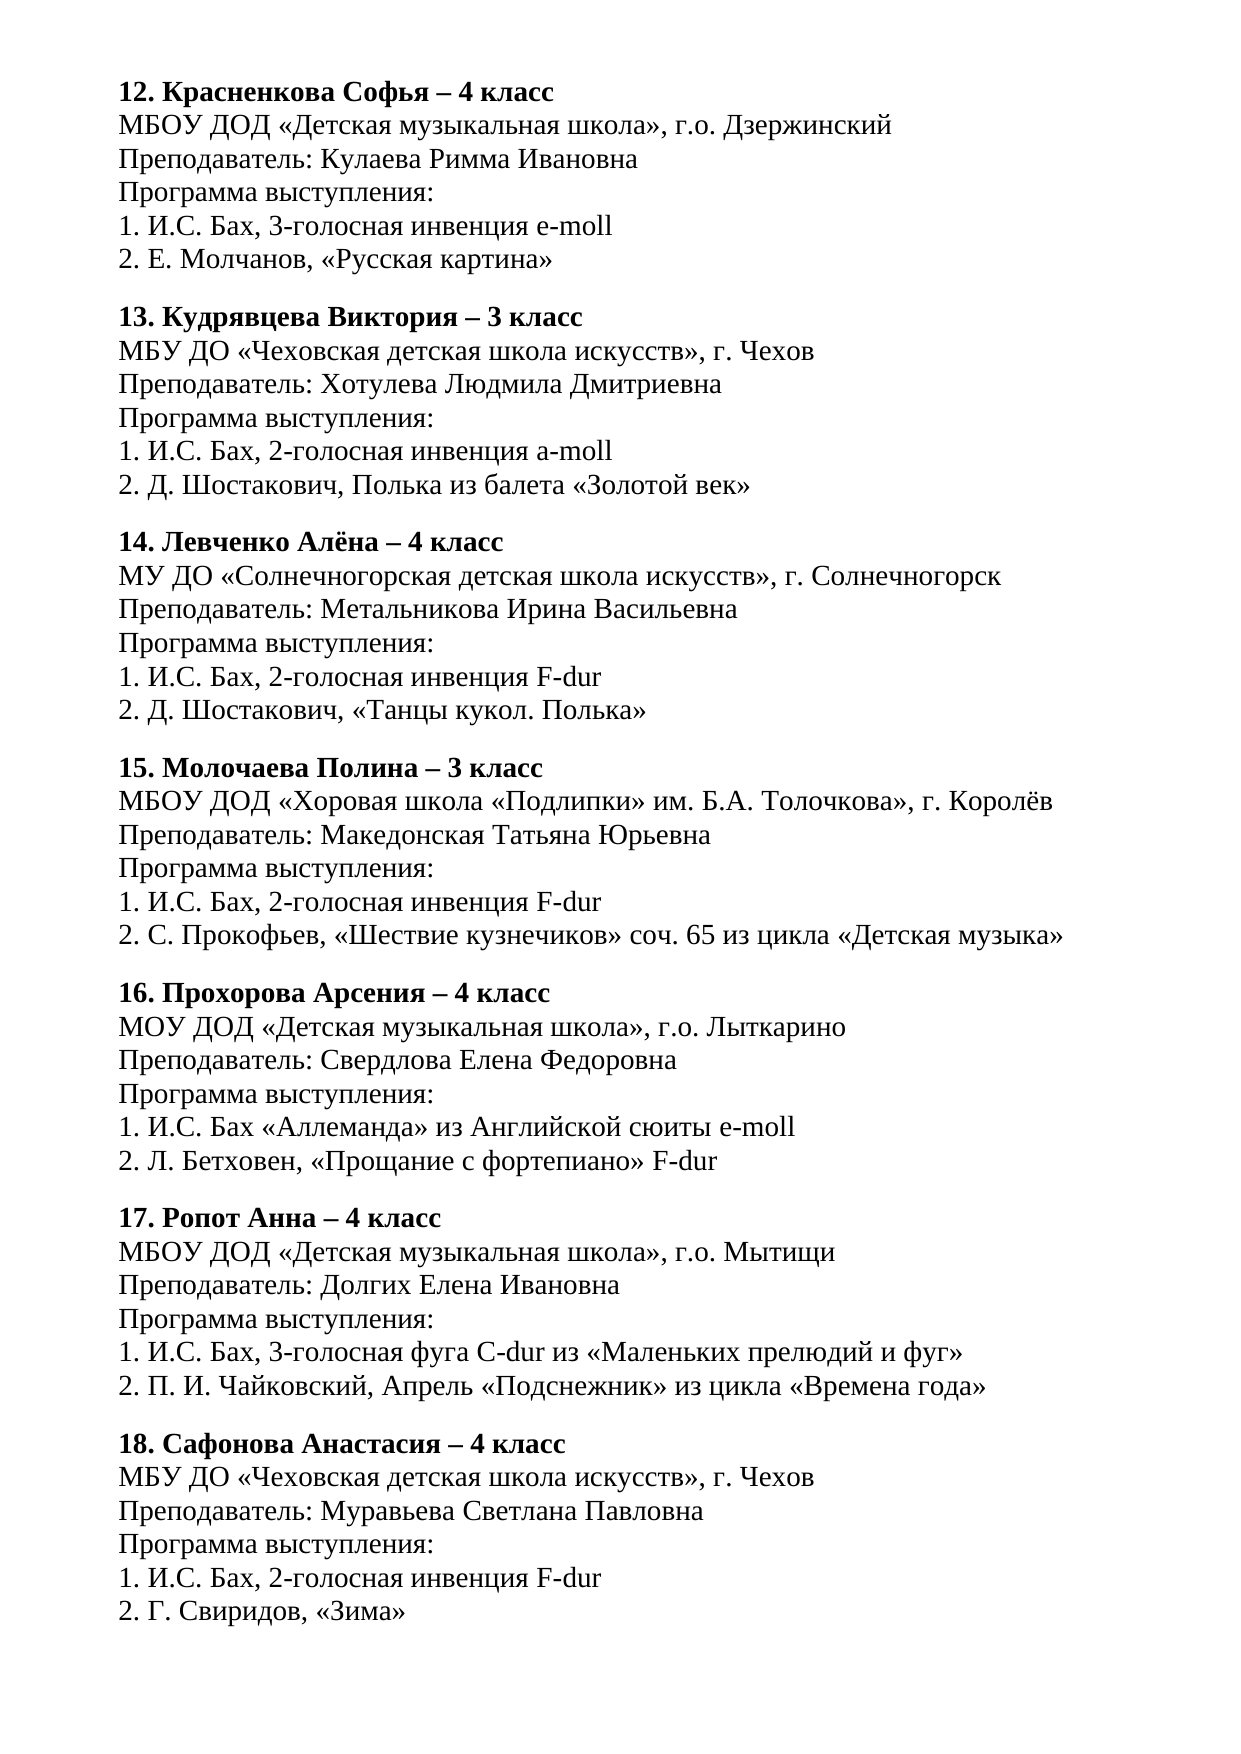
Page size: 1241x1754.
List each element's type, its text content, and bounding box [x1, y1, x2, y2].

text 14. Левченко Алёна – 4 класс [118, 524, 1152, 558]
text Программа выступления: [118, 625, 1152, 659]
text Программа выступления: [118, 1526, 1152, 1560]
text 1. И.С. Бах, 3-голосная инвенция e-moll [118, 208, 1152, 242]
text Преподаватель: Муравьева Светлана Павловна [118, 1493, 1152, 1526]
text Программа выступления: [118, 1301, 1152, 1334]
text 2. Е. Молчанов, «Русская картина» [118, 242, 1152, 275]
text 2. П. И. Чайковский, Апрель «Подснежник» из цикла «Времена года» [118, 1368, 1152, 1402]
text 1. И.С. Бах, 3-голосная фуга C-dur из «Маленьких прелюдий и фуг» [118, 1334, 1152, 1368]
text 1. И.С. Бах «Аллеманда» из Английской сюиты e-moll [118, 1109, 1152, 1143]
text 2. С. Прокофьев, «Шествие кузнечиков» соч. 65 из цикла «Детская музыка» [118, 917, 1152, 951]
text 2. Л. Бетховен, «Прощание с фортепиано» F-dur [118, 1143, 1152, 1176]
text Преподаватель: Метальникова Ирина Васильевна [118, 592, 1152, 625]
text МБОУ ДОД «Детская музыкальная школа», г.о. Мытищи [118, 1234, 1152, 1267]
text 13. Кудрявцева Виктория – 3 класс [118, 299, 1152, 333]
text 17. Ропот Анна – 4 класс [118, 1200, 1152, 1234]
text Преподаватель: Свердлова Елена Федоровна [118, 1042, 1152, 1076]
text 15. Молочаева Полина – 3 класс [118, 750, 1152, 783]
text 12. Красненкова Софья – 4 класс [118, 74, 1152, 107]
text 2. Г. Свиридов, «Зима» [118, 1593, 1152, 1627]
text 2. Д. Шостакович, Полька из балета «Золотой век» [118, 467, 1152, 500]
text МБОУ ДОД «Детская музыкальная школа», г.о. Дзержинский [118, 107, 1152, 141]
text 1. И.С. Бах, 2-голосная инвенция F-dur [118, 1560, 1152, 1593]
text Программа выступления: [118, 850, 1152, 884]
text 2. Д. Шостакович, «Танцы кукол. Полька» [118, 692, 1152, 726]
text Преподаватель: Хотулева Людмила Дмитриевна [118, 366, 1152, 400]
text Преподаватель: Кулаева Римма Ивановна [118, 141, 1152, 174]
text МБУ ДО «Чеховская детская школа искусств», г. Чехов [118, 333, 1152, 366]
text МУ ДО «Солнечногорская детская школа искусств», г. Солнечногорск [118, 558, 1152, 592]
text МБУ ДО «Чеховская детская школа искусств», г. Чехов [118, 1459, 1152, 1493]
text Программа выступления: [118, 174, 1152, 208]
text 18. Сафонова Анастасия – 4 класс [118, 1426, 1152, 1459]
text 1. И.С. Бах, 2-голосная инвенция a-moll [118, 433, 1152, 467]
text МОУ ДОД «Детская музыкальная школа», г.о. Лыткарино [118, 1009, 1152, 1042]
text Программа выступления: [118, 1076, 1152, 1109]
text МБОУ ДОД «Хоровая школа «Подлипки» им. Б.А. Толочкова», г. Королёв [118, 783, 1152, 817]
text Программа выступления: [118, 400, 1152, 433]
text Преподаватель: Долгих Елена Ивановна [118, 1267, 1152, 1301]
text 16. Прохорова Арсения – 4 класс [118, 975, 1152, 1009]
text 1. И.С. Бах, 2-голосная инвенция F-dur [118, 884, 1152, 917]
text 1. И.С. Бах, 2-голосная инвенция F-dur [118, 659, 1152, 692]
text Преподаватель: Македонская Татьяна Юрьевна [118, 817, 1152, 850]
